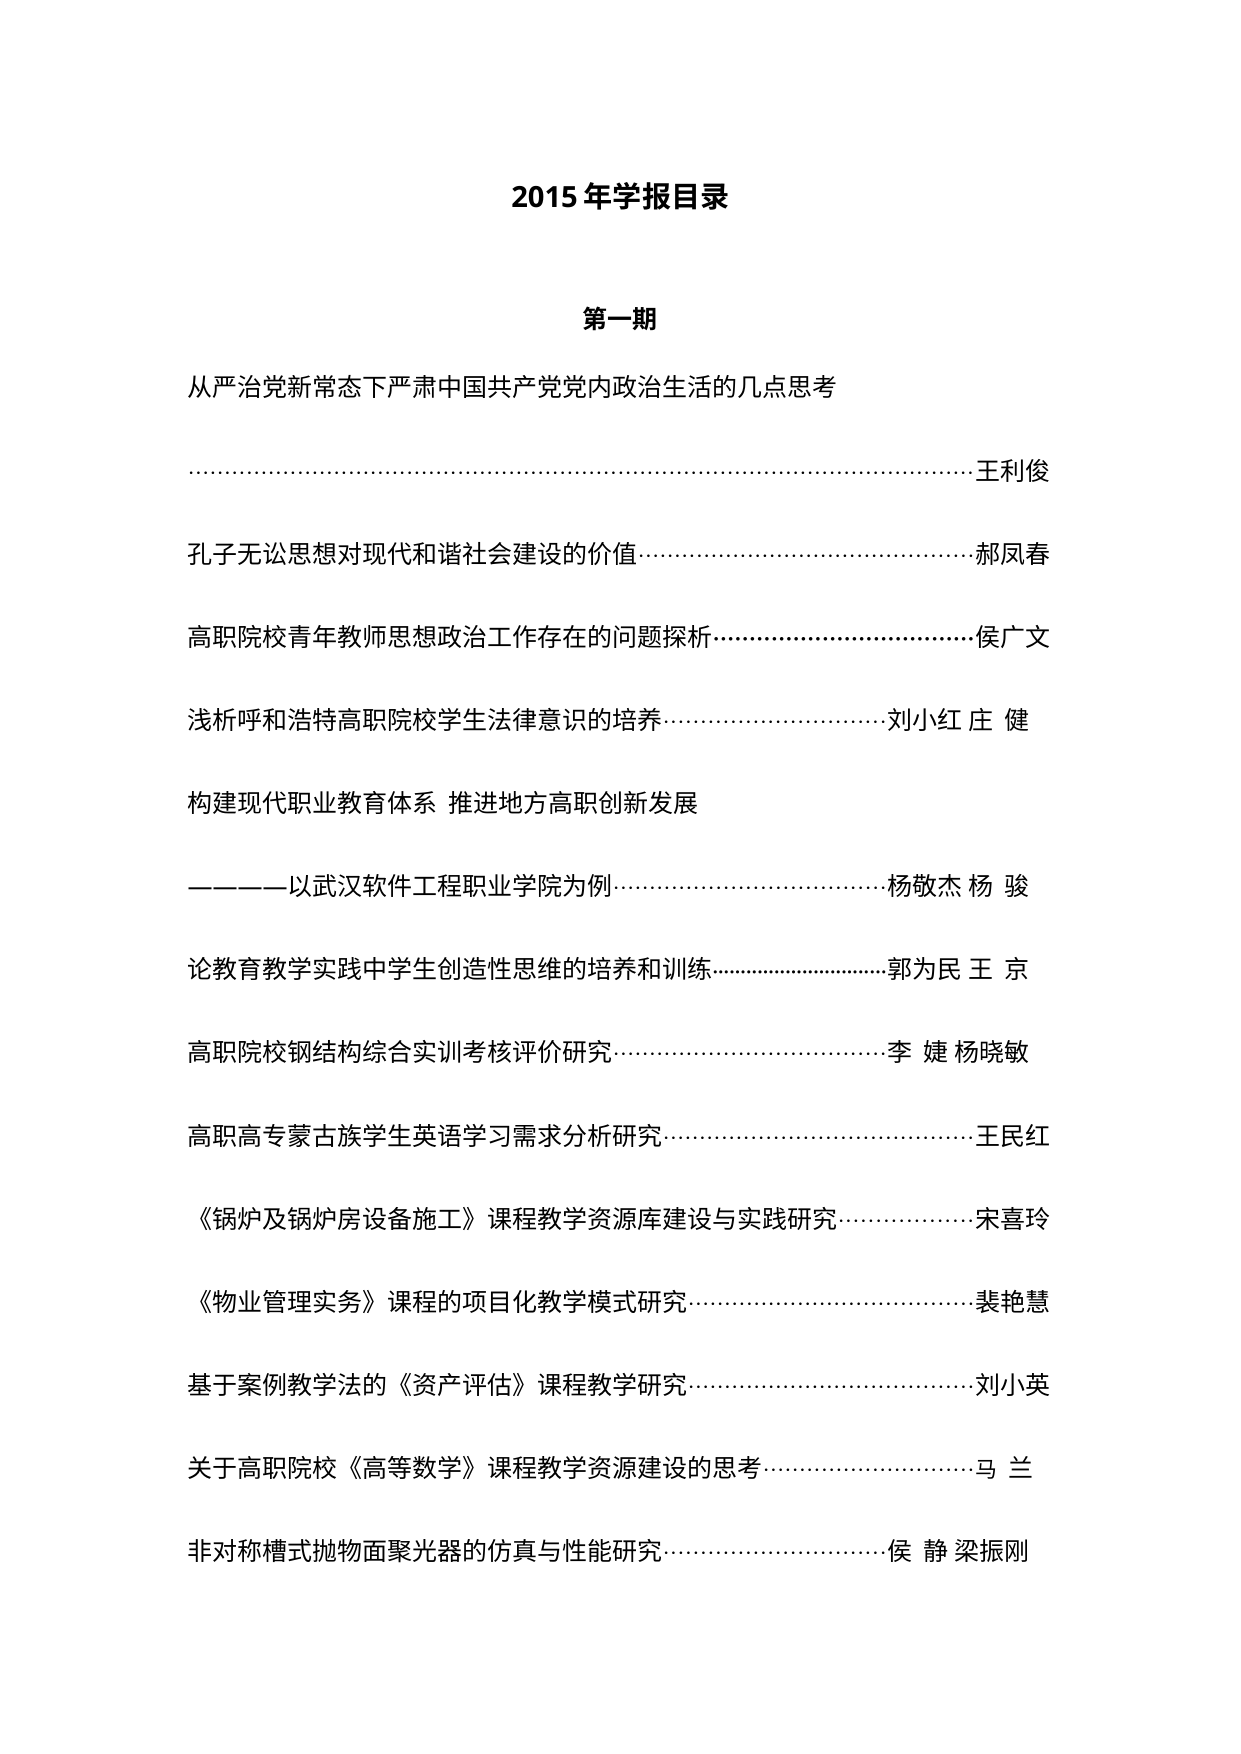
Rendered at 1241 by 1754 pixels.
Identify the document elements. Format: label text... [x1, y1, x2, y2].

text 第一期 [187, 299, 1053, 335]
text 从严治党新常态下严肃中国共产党党内政治生活的几点思考 [187, 353, 1053, 418]
text ————以武汉软件工程职业学院为例 杨敬杰 杨 骏 [187, 852, 1053, 917]
text 构建现代职业教育体系 推进地方高职创新发展 [187, 769, 1053, 834]
text 高职高专蒙古族学生英语学习需求分析研究 王民红 [187, 1102, 1053, 1167]
text 《锅炉及锅炉房设备施工》课程教学资源库建设与实践研究 宋喜玲 [187, 1185, 1053, 1250]
text 基于案例教学法的《资产评估》课程教学研究 刘小英 [187, 1351, 1053, 1416]
text 《物业管理实务》课程的项目化教学模式研究 裴艳慧 [187, 1268, 1053, 1333]
text 2015年学报目录 [187, 162, 1053, 227]
text 浅析呼和浩特高职院校学生法律意识的培养 刘小红 庄 健 [187, 686, 1053, 751]
text 高职院校钢结构综合实训考核评价研究 李 婕 杨晓敏 [187, 1018, 1053, 1083]
text 孔子无讼思想对现代和谐社会建设的价值 郝凤春 [187, 520, 1053, 585]
text 高职院校青年教师思想政治工作存在的问题探析 侯广文 [187, 603, 1053, 668]
text 关于高职院校《高等数学》课程教学资源建设的思考 马 兰 [187, 1434, 1053, 1499]
text 王利俊 [187, 437, 1053, 502]
text 论教育教学实践中学生创造性思维的培养和训练 郭为民 王 京 [187, 935, 1053, 1000]
text 非对称槽式抛物面聚光器的仿真与性能研究 侯 静 梁振刚 [187, 1517, 1053, 1582]
